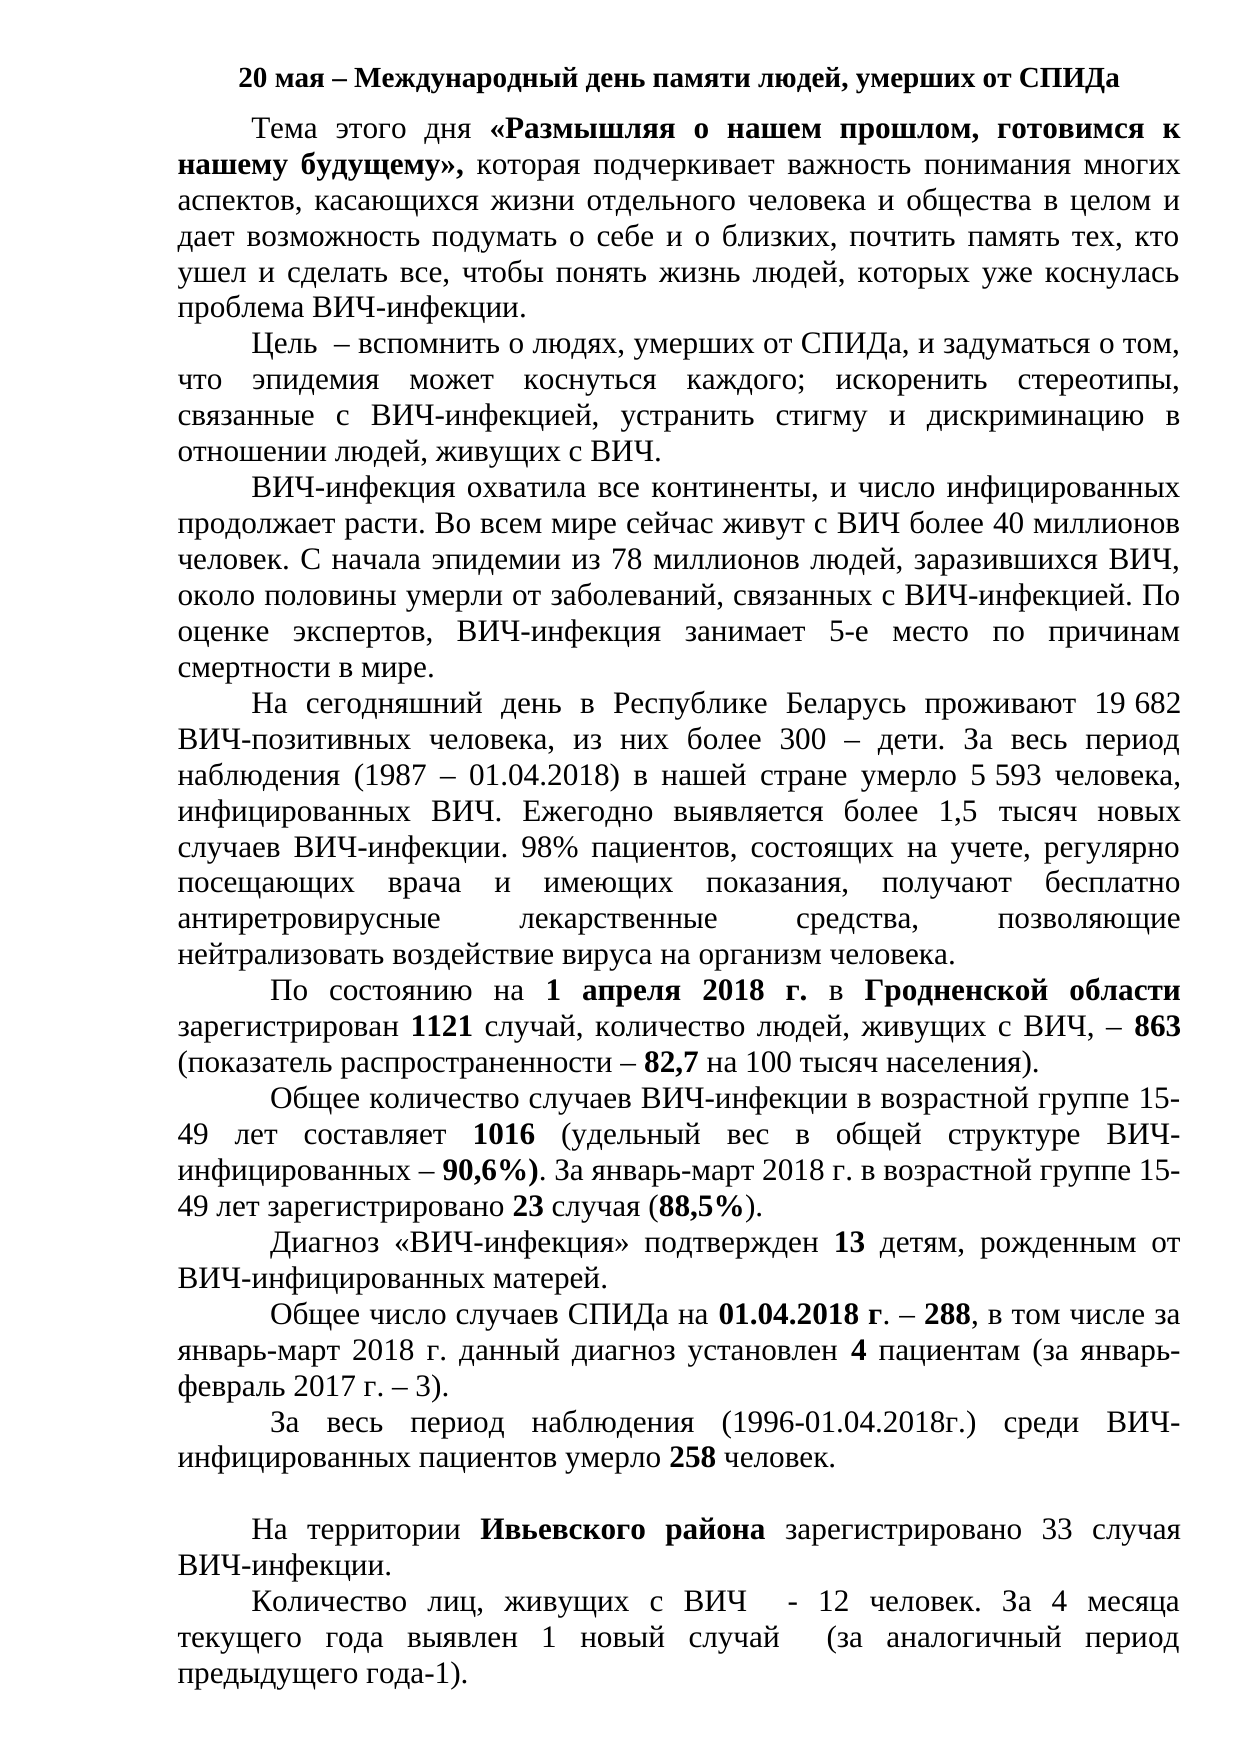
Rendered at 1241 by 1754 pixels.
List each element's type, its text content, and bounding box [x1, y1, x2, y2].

text Общее число случаев СПИДа на 01.04.2018 г. – 288, в том числе за январь-март . данный диагноз установлен 4 пациентам (за январь-февраль . – 3). [177, 1295, 1181, 1403]
text Общее количество случаев ВИЧ-инфекции в возрастной группе 15-49 лет составляет 1016 (удельный вес в общей структуре ВИЧ-инфицированных – 90,6%). За январь-март . в возрастной группе 15-49 лет зарегистрировано 23 случая (88,5%). [177, 1079, 1181, 1223]
text Диагноз «ВИЧ-инфекция» подтвержден 13 детям, рожденным от ВИЧ-инфицированных матерей. [177, 1223, 1181, 1295]
text Количество лиц, живущих с ВИЧ - 12 человек. За 4 месяца текущего года выявлен 1 новый случай (за аналогичный период предыдущего года-1). [177, 1582, 1181, 1690]
text Цель – вспомнить о людях, умерших от СПИДа, и задуматься о том, что эпидемия может коснуться каждого; искоренить стереотипы, связанные с ВИЧ-инфекцией, устранить стигму и дискриминацию в отношении людей, живущих с ВИЧ. [177, 325, 1181, 468]
text На территории Ивьевского района зарегистрировано 33 случая ВИЧ-инфекции. [177, 1511, 1181, 1582]
text За весь период наблюдения (1996-01.04.2018г.) среди ВИЧ-инфицированных пациентов умерло 258 человек. [177, 1403, 1181, 1475]
text Тема этого дня «Размышляя о нашем прошлом, готовимся к нашему будущему», которая подчеркивает важность понимания многих аспектов, касающихся жизни отдельного человека и общества в целом и дает возможность подумать о себе и о близких, почтить память тех, кто ушел и сделать все, чтобы понять жизнь людей, которых уже коснулась проблема ВИЧ-инфекции. [177, 109, 1181, 325]
text ВИЧ-инфекция охватила все континенты, и число инфицированных продолжает расти. Во всем мире сейчас живут с ВИЧ более 40 миллионов человек. С начала эпидемии из 78 миллионов людей, заразившихся ВИЧ, около половины умерли от заболеваний, связанных с ВИЧ-инфекцией. По оценке экспертов, ВИЧ-инфекция занимает 5-е место по причинам смертности в мире. [177, 468, 1181, 684]
text На сегодняшний день в Республике Беларусь проживают 19 682 ВИЧ-позитивных человека, из них более 300 – дети. За весь период наблюдения (1987 – 01.04.2018) в нашей стране умерло 5 593 человека, инфицированных ВИЧ. Ежегодно выявляется более 1,5 тысяч новых случаев ВИЧ-инфекции. 98% пациентов, состоящих на учете, регулярно посещающих врача и имеющих показания, получают бесплатно антиретровирусные лекарственные средства, позволяющие нейтрализовать воздействие вируса на организм человека. [177, 684, 1181, 972]
text По состоянию на 1 апреля . в Гродненской области зарегистрирован 1121 случай, количество людей, живущих с ВИЧ, – 863 (показатель распространенности – 82,7 на 100 тысяч населения). [177, 972, 1181, 1079]
text 20 мая – Международный день памяти людей, умерших от СПИДа [177, 59, 1181, 93]
